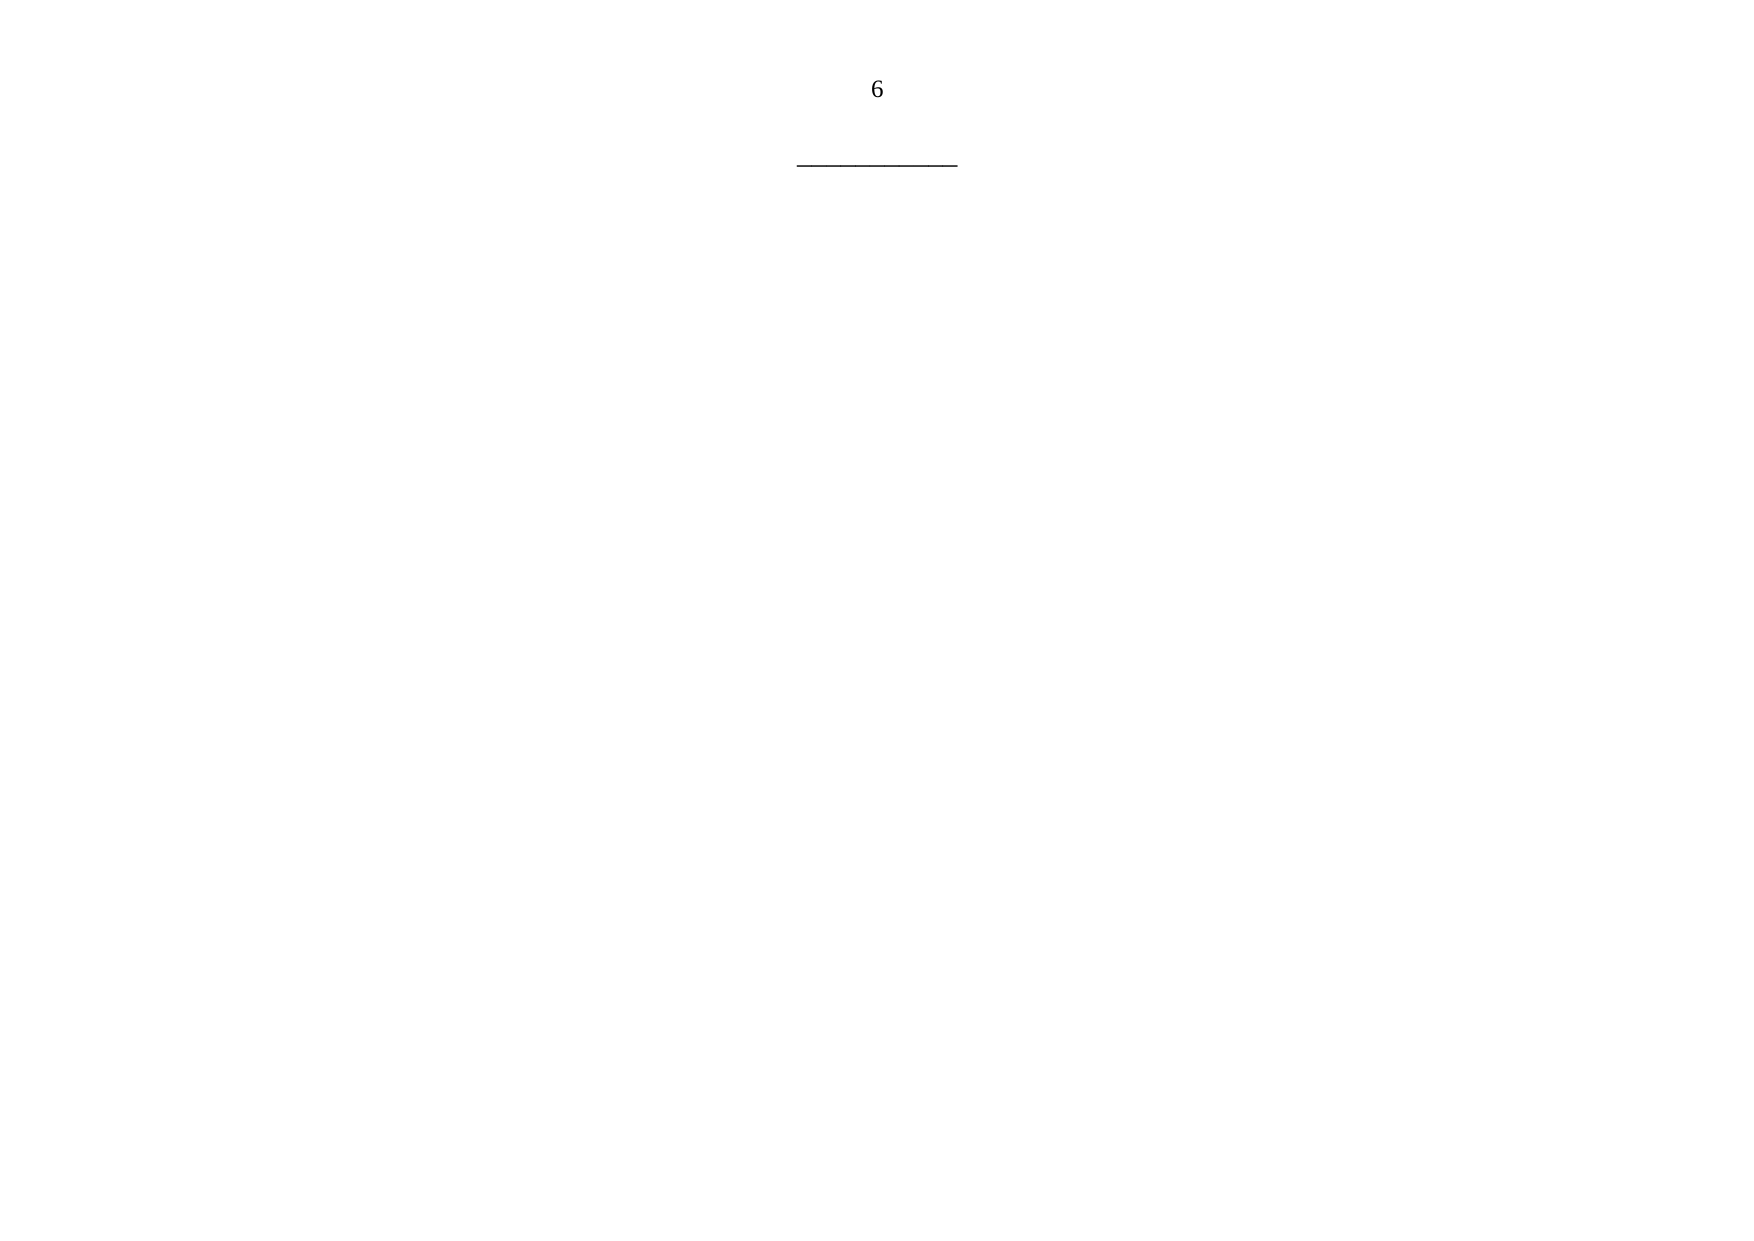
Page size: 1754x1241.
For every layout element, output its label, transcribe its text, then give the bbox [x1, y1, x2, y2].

text ___________ [118, 136, 1636, 170]
